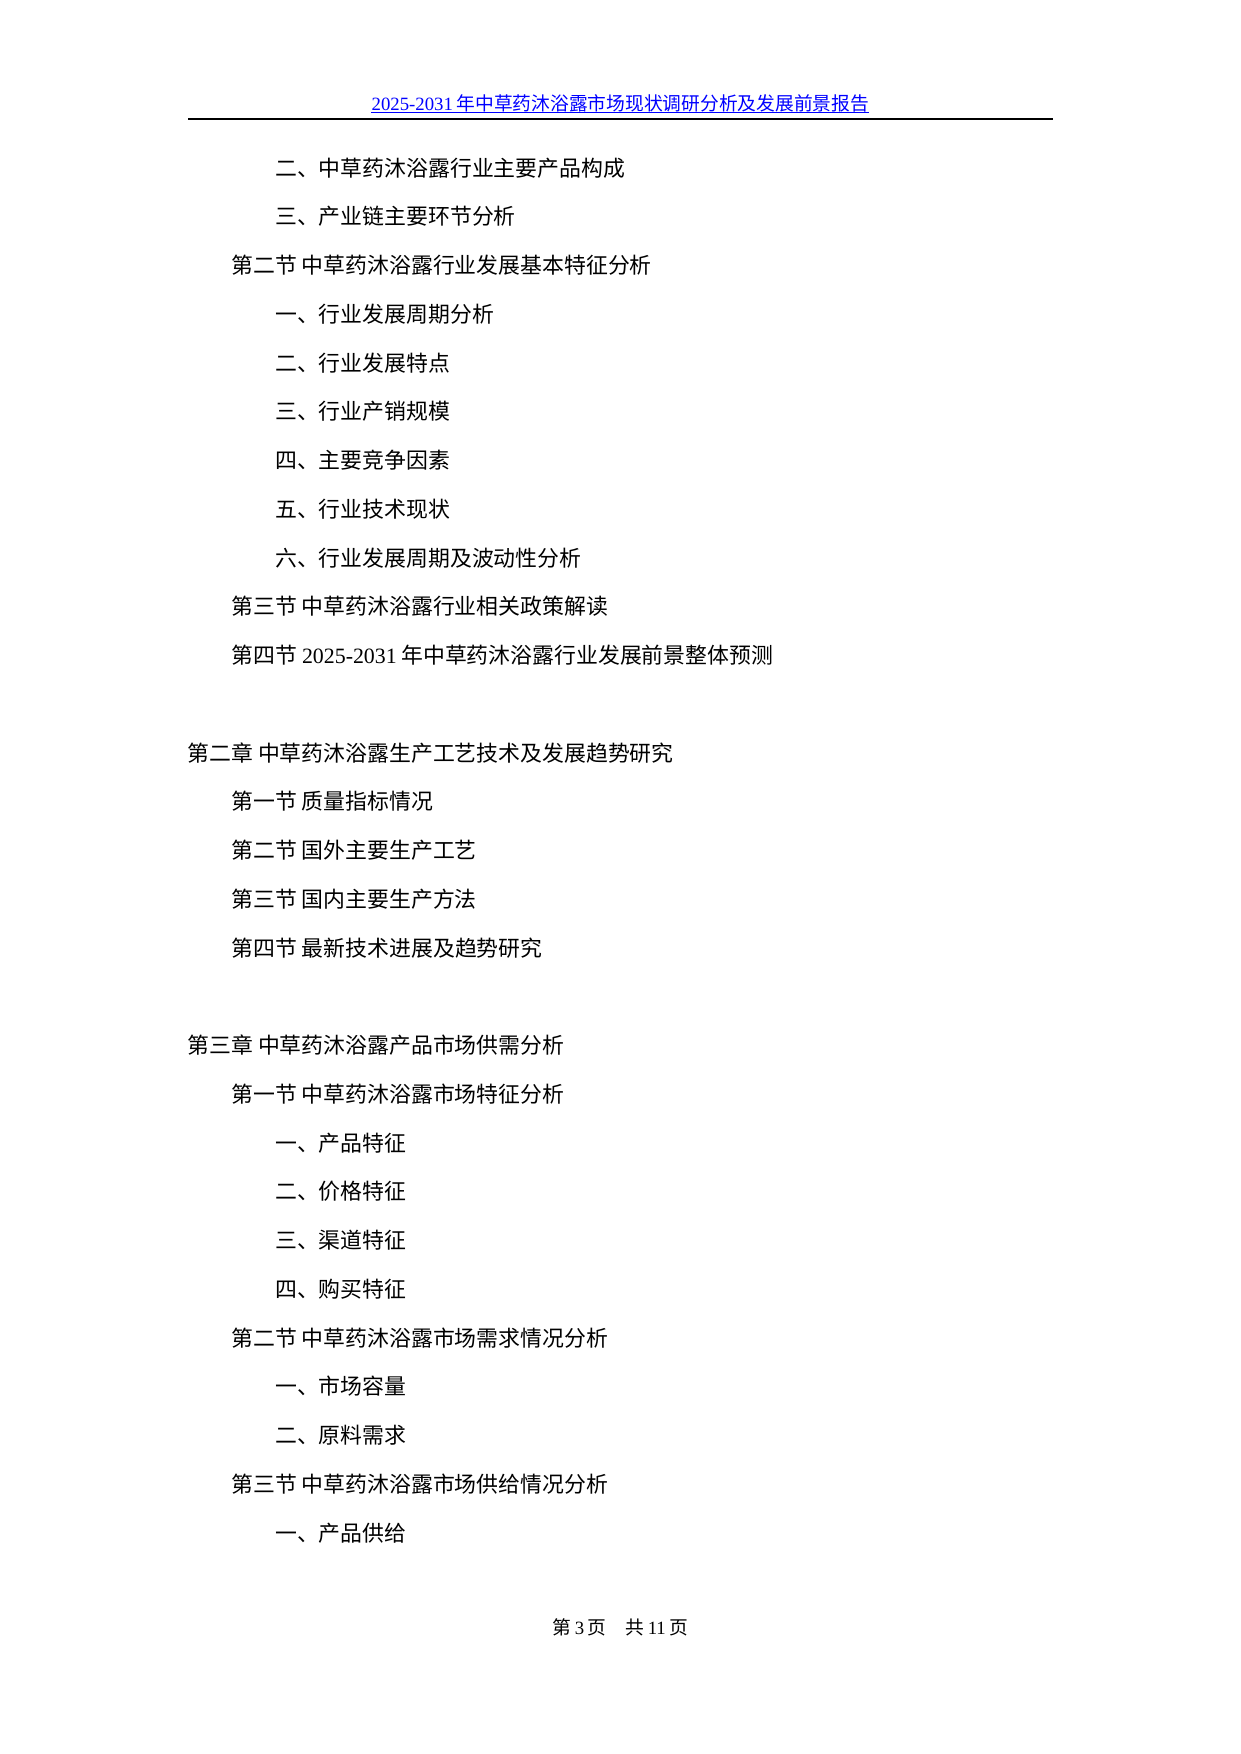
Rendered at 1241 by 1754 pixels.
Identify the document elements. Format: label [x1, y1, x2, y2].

text [187, 150, 1053, 1548]
